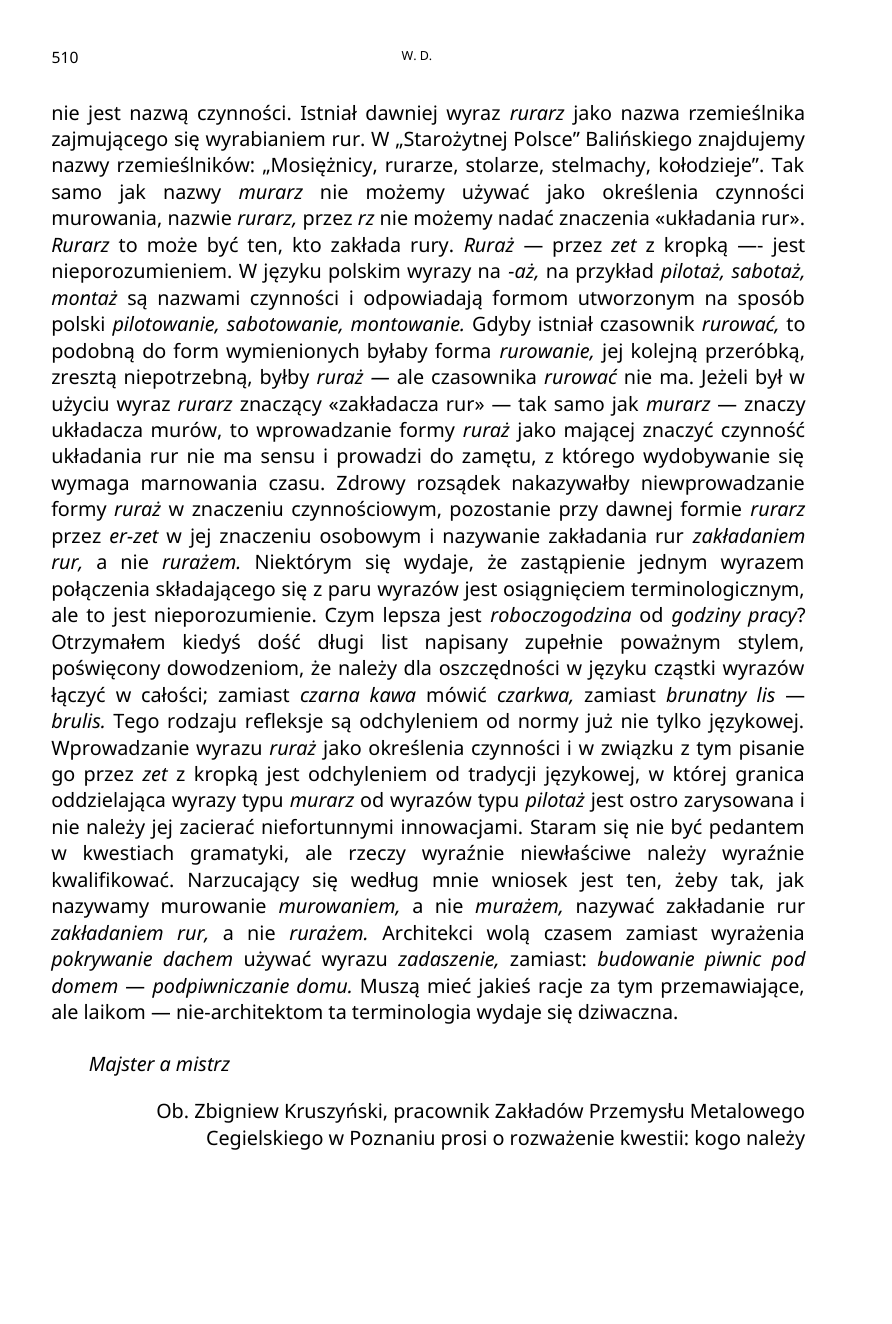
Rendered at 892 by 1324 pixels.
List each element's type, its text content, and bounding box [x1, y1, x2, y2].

text 510 [51, 51, 78, 67]
text Ob. Zbigniew Kruszyński, pracownik Zakładów Przemysłu Metalowego Cegielskiego w Poznaniu prosi o rozważenie kwestii: kogo należy [51, 1097, 805, 1151]
text nie jest nazwą czynności. Istniał dawniej wyraz rurarz jako nazwa rzemieślnika zajmującego się wyrabianiem rur. W „Starożytnej Polsce” Balińskiego znajdujemy nazwy rzemieślników: „Mosiężnicy, rurarze, stolarze, stelmachy, kołodzieje”. Tak samo jak nazwy murarz nie możemy używać jako określenia czynności murowania, nazwie rurarz, przez rz nie możemy nadać znaczenia «układania rur». Rurarz to może być ten, kto zakłada rury. Ruraż — przez zet z kropką —- jest nieporozumieniem. W języku polskim wyrazy na -aż, na przykład pilotaż, sabotaż, montaż są nazwami czynności i odpowiadają formom utworzonym na sposób polski pilotowanie, sabotowanie, montowanie. Gdyby istniał czasownik rurować, to podobną do form wymienionych byłaby forma rurowanie, jej kolejną przeróbką, zresztą niepotrzebną, byłby ruraż — ale czasownika rurować nie ma. Jeżeli był w użyciu wyraz rurarz znaczący «zakładacza rur» — tak samo jak murarz — znaczy układacza murów, to wprowadzanie formy ruraż jako mającej znaczyć czynność układania rur nie ma sensu i prowadzi do zamętu, z którego wydobywanie się wymaga marnowania czasu. Zdrowy rozsądek nakazywałby niewprowadzanie formy ruraż w znaczeniu czynnościowym, pozostanie przy dawnej formie rurarz przez er-zet w jej znaczeniu osobowym i nazywanie zakładania rur zakładaniem rur, a nie rurażem. Niektórym się wydaje, że zastąpienie jednym wyrazem połączenia składającego się z paru wyrazów jest osiągnięciem terminologicznym, ale to jest nieporozumienie. Czym lepsza jest roboczogodzina od godziny pracy? Otrzymałem kiedyś dość długi list napisany zupełnie poważnym stylem, poświęcony dowodzeniom, że należy dla oszczędności w języku cząstki wyrazów łączyć w całości; zamiast czarna kawa mówić czarkwa, zamiast brunatny lis — brulis. Tego rodzaju refleksje są odchyleniem od normy już nie tylko językowej. Wprowadzanie wyrazu ruraż jako określenia czynności i w związku z tym pisanie go przez zet z kropką jest odchyleniem od tradycji językowej, w której granica oddzielająca wyrazy typu murarz od wyrazów typu pilotaż jest ostro zarysowana i nie należy jej zacierać niefortunnymi innowacjami. Staram się nie być pedantem w kwestiach gramatyki, ale rzeczy wyraźnie niewłaściwe należy wyraźnie kwalifikować. Narzucający się według mnie wniosek jest ten, żeby tak, jak nazywamy murowanie murowaniem, a nie murażem, nazywać zakładanie rur zakładaniem rur, a nie rurażem. Architekci wolą czasem zamiast wyrażenia pokrywanie dachem używać wyrazu zadaszenie, zamiast: budowanie piwnic pod domem — podpiwniczanie domu. Muszą mieć jakieś racje za tym przemawiające, ale laikom — nie-architektom ta terminologia wydaje się dziwaczna. [51, 99, 805, 1025]
text Majster a mistrz [88, 1055, 805, 1075]
